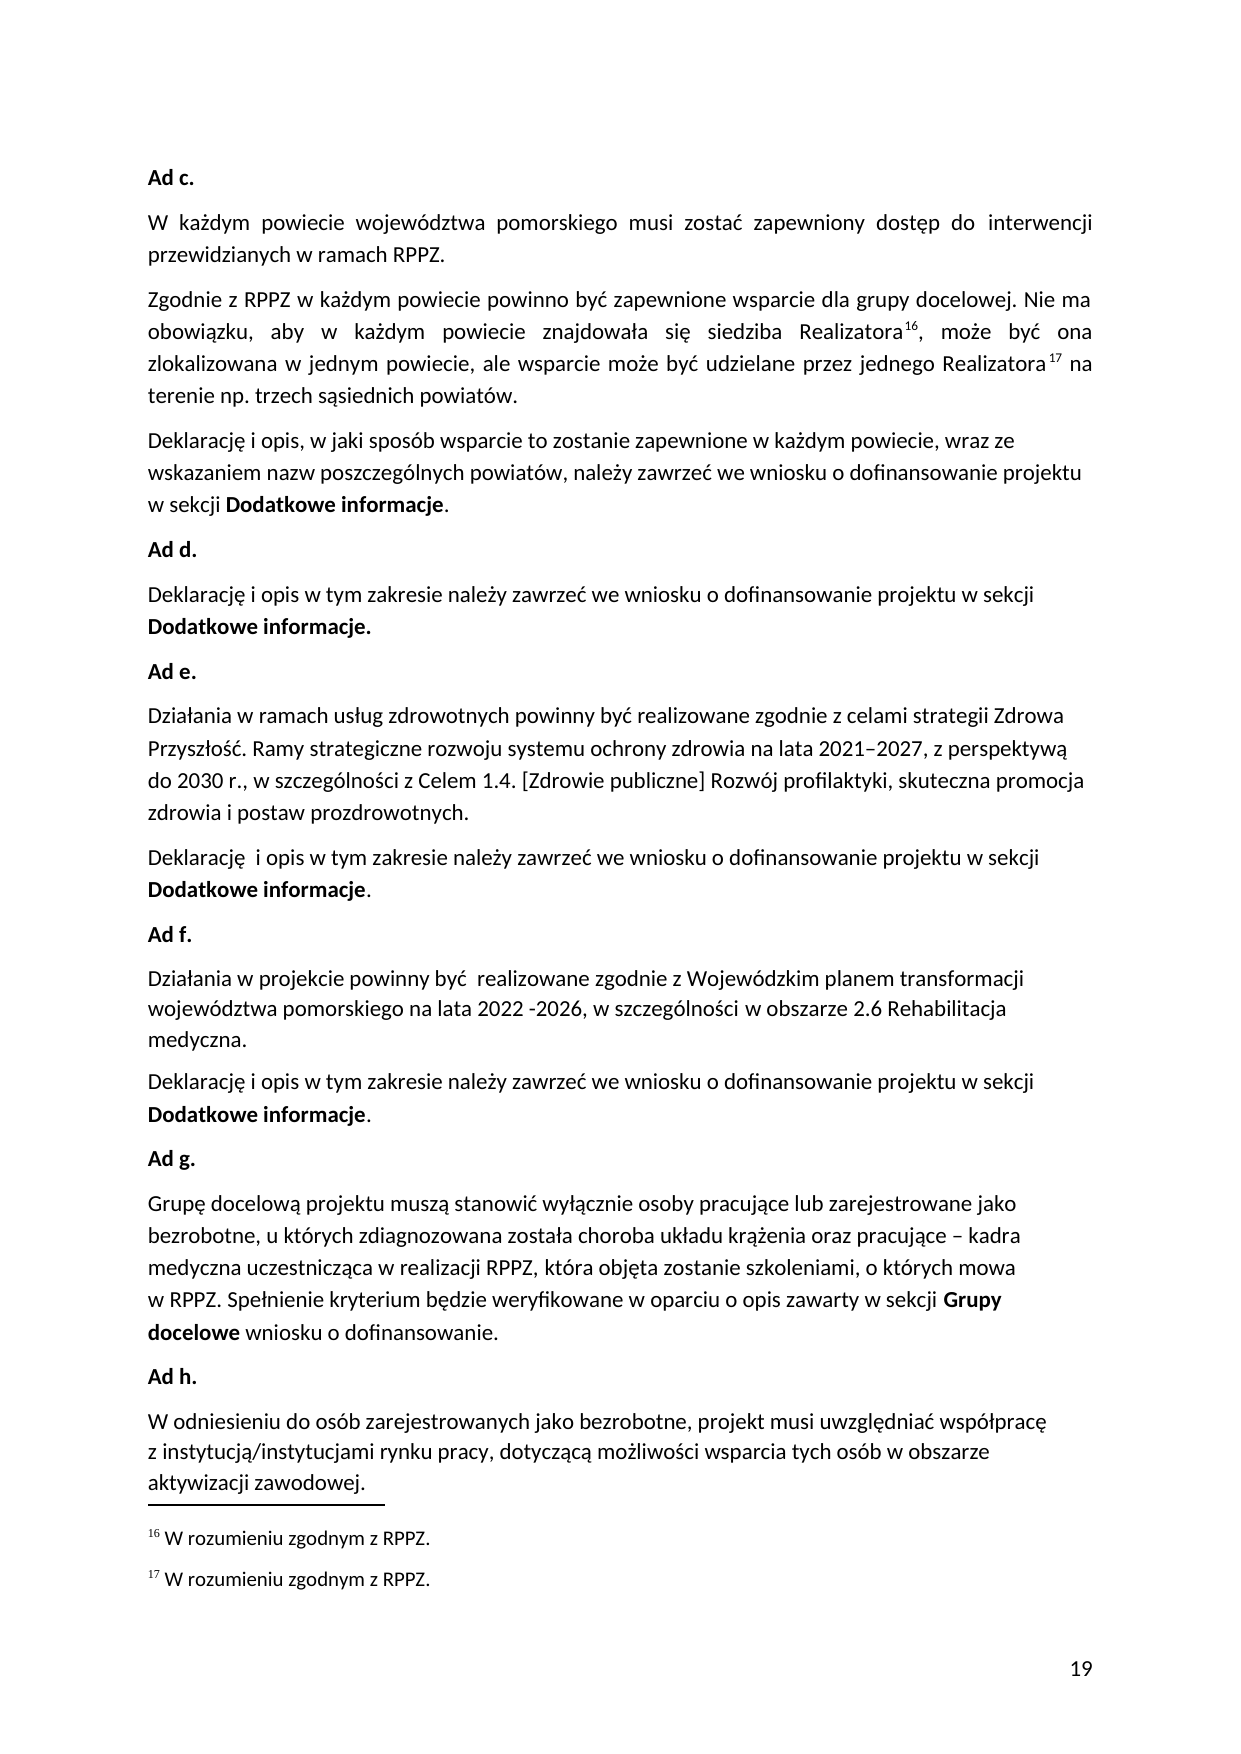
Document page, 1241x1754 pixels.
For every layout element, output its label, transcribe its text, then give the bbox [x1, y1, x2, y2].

text Działania w projekcie powinny być realizowane zgodnie z Wojewódzkim planem transformacji województwa pomorskiego na lata 2022 -2026, w szczególności w obszarze 2.6 Rehabilitacja medyczna. [148, 964, 1092, 1053]
text Deklarację i opis w tym zakresie należy zawrzeć we wniosku o dofinansowanie projektu w sekcji Dodatkowe informacje. [148, 843, 1092, 903]
text Ad d. [148, 535, 1092, 563]
text Grupę docelową projektu muszą stanowić wyłącznie osoby pracujące lub zarejestrowane jako bezrobotne, u których zdiagnozowana została choroba układu krążenia oraz pracujące – kadra medyczna uczestnicząca w realizacji RPPZ, która objęta zostanie szkoleniami, o których mowa w RPPZ. Spełnienie kryterium będzie weryfikowane w oparciu o opis zawarty w sekcji Grupy docelowe wniosku o dofinansowanie. [148, 1189, 1092, 1346]
text Ad c. [148, 163, 1092, 191]
text Działania w ramach usług zdrowotnych powinny być realizowane zgodnie z celami strategii Zdrowa Przyszłość. Ramy strategiczne rozwoju systemu ochrony zdrowia na lata 2021–2027, z perspektywą do 2030 r., w szczególności z Celem 1.4. [Zdrowie publiczne] Rozwój profilaktyki, skuteczna promocja zdrowia i postaw prozdrowotnych. [148, 702, 1092, 826]
text Deklarację i opis w tym zakresie należy zawrzeć we wniosku o dofinansowanie projektu w sekcji Dodatkowe informacje. [148, 1067, 1092, 1128]
text Ad h. [148, 1362, 1092, 1391]
text Zgodnie z RPPZ w każdym powiecie powinno być zapewnione wsparcie dla grupy docelowej. Nie ma obowiązku, aby w każdym powiecie znajdowała się siedziba Realizatora, może być ona zlokalizowana w jednym powiecie, ale wsparcie może być udzielane przez jednego Realizatora na terenie np. trzech sąsiednich powiatów. [148, 285, 1092, 409]
text W każdym powiecie województwa pomorskiego musi zostać zapewniony dostęp do interwencji przewidzianych w ramach RPPZ. [148, 208, 1092, 268]
text Ad f. [148, 920, 1092, 948]
text W odniesieniu do osób zarejestrowanych jako bezrobotne, projekt musi uwzględniać współpracę z instytucją/instytucjami rynku pracy, dotyczącą możliwości wsparcia tych osób w obszarze aktywizacji zawodowej. [148, 1407, 1092, 1496]
text Deklarację i opis, w jaki sposób wsparcie to zostanie zapewnione w każdym powiecie, wraz ze wskazaniem nazw poszczególnych powiatów, należy zawrzeć we wniosku o dofinansowanie projektu w sekcji Dodatkowe informacje. [148, 426, 1092, 519]
text Ad e. [148, 657, 1092, 685]
text Deklarację i opis w tym zakresie należy zawrzeć we wniosku o dofinansowanie projektu w sekcji Dodatkowe informacje. [148, 580, 1092, 640]
text Ad g. [148, 1144, 1092, 1172]
